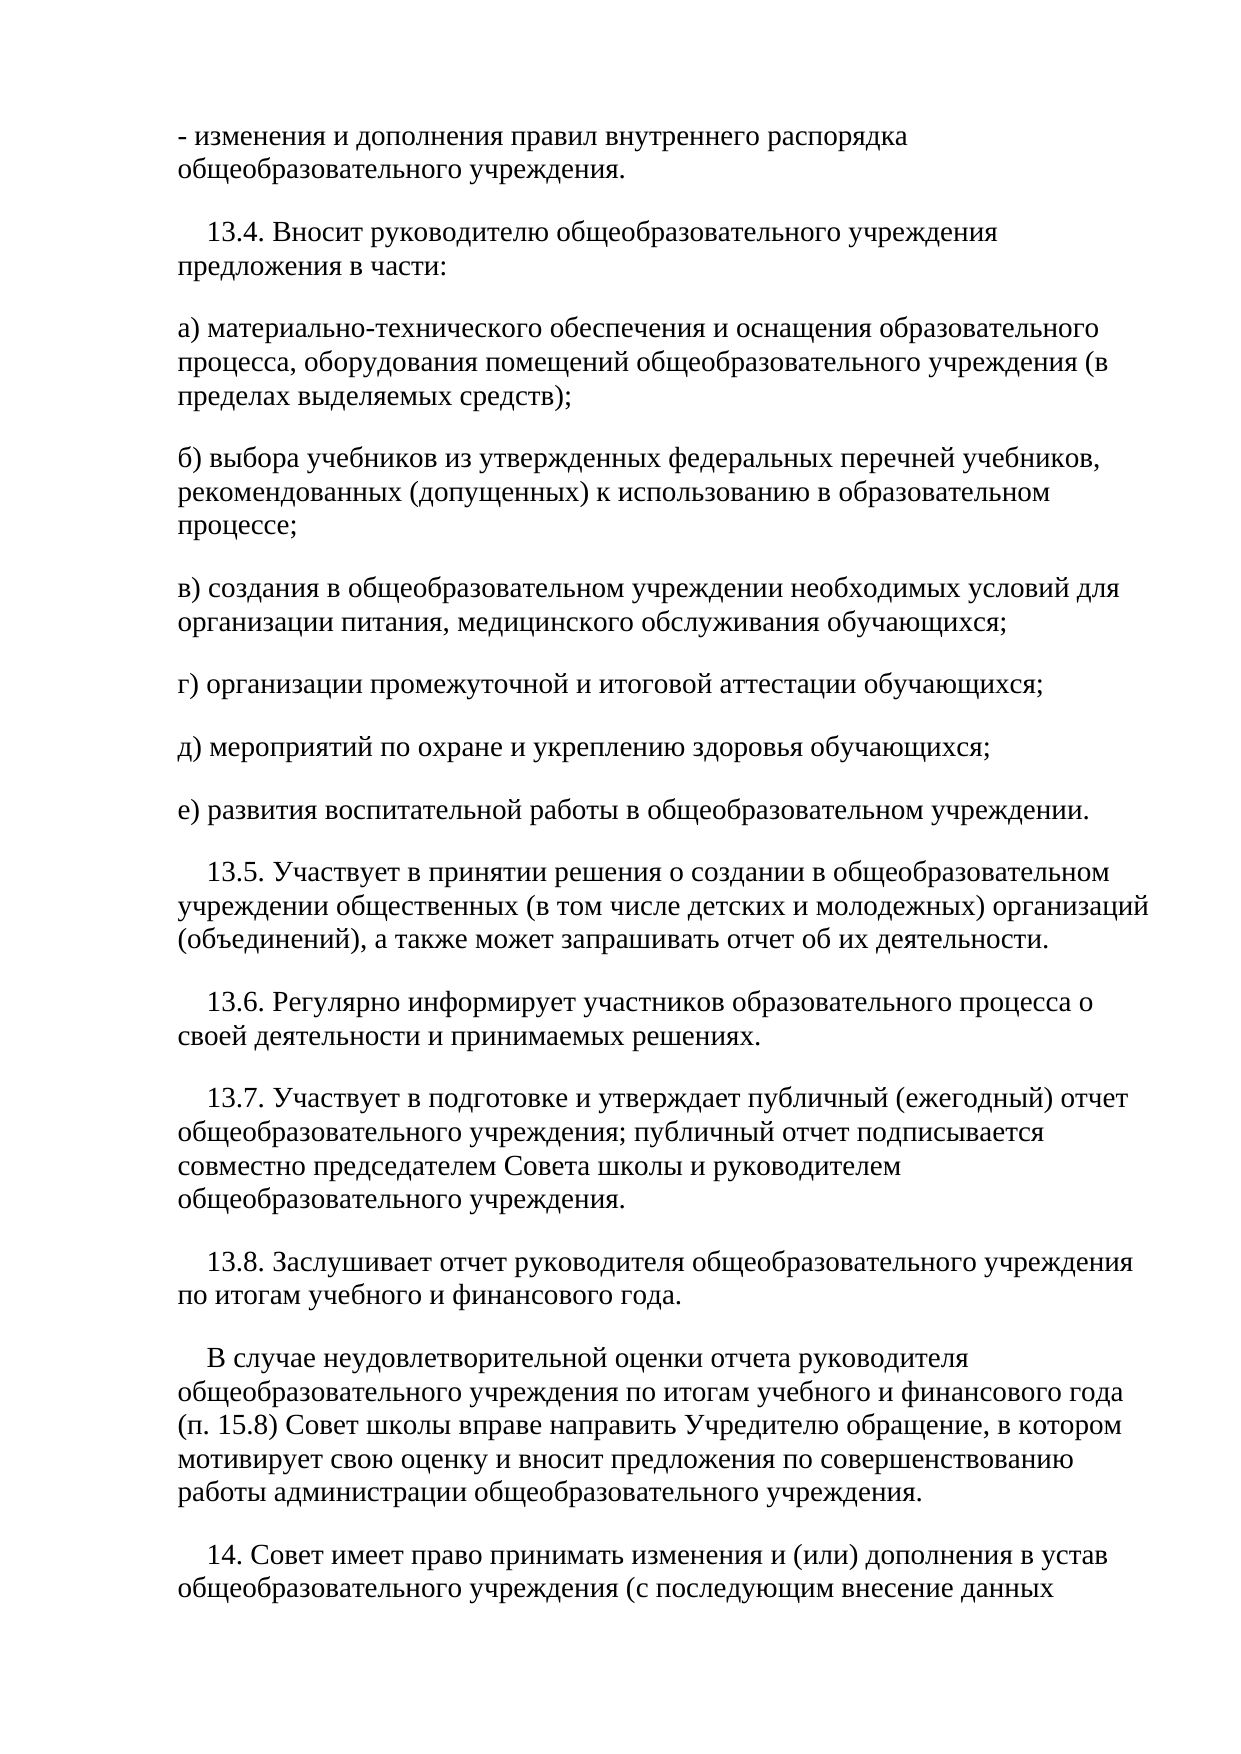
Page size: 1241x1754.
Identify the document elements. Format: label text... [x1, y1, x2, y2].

text 13.7. Участвует в подготовке и утверждает публичный (ежегодный) отчет общеобразовательного учреждения; публичный отчет подписывается совместно председателем Совета школы и руководителем общеобразовательного учреждения. [177, 1081, 1152, 1215]
text е) развития воспитательной работы в общеобразовательном учреждении. [177, 792, 1152, 825]
text д) мероприятий по охране и укреплению здоровья обучающихся; [177, 729, 1152, 763]
text а) материально-технического обеспечения и оснащения образовательного процесса, оборудования помещений общеобразовательного учреждения (в пределах выделяемых средств); [177, 311, 1152, 411]
text г) организации промежуточной и итоговой аттестации обучающихся; [177, 666, 1152, 700]
text В случае неудовлетворительной оценки отчета руководителя общеобразовательного учреждения по итогам учебного и финансового года (п. 15.8) Совет школы вправе направить Учредителю обращение, в котором мотивирует свою оценку и вносит предложения по совершенствованию работы администрации общеобразовательного учреждения. [177, 1340, 1152, 1508]
text 13.4. Вносит руководителю общеобразовательного учреждения предложения в части: [177, 214, 1152, 281]
text - изменения и дополнения правил внутреннего распорядка общеобразовательного учреждения. [177, 118, 1152, 185]
text 13.5. Участвует в принятии решения о создании в общеобразовательном учреждении общественных (в том числе детских и молодежных) организаций (объединений), а также может запрашивать отчет об их деятельности. [177, 854, 1152, 955]
text 13.6. Регулярно информирует участников образовательного процесса о своей деятельности и принимаемых решениях. [177, 984, 1152, 1051]
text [177, 1537, 1152, 1604]
text б) выбора учебников из утвержденных федеральных перечней учебников, рекомендованных (допущенных) к использованию в образовательном процессе; [177, 440, 1152, 541]
text 13.8. Заслушивает отчет руководителя общеобразовательного учреждения по итогам учебного и финансового года. [177, 1244, 1152, 1311]
text в) создания в общеобразовательном учреждении необходимых условий для организации питания, медицинского обслуживания обучающихся; [177, 570, 1152, 637]
